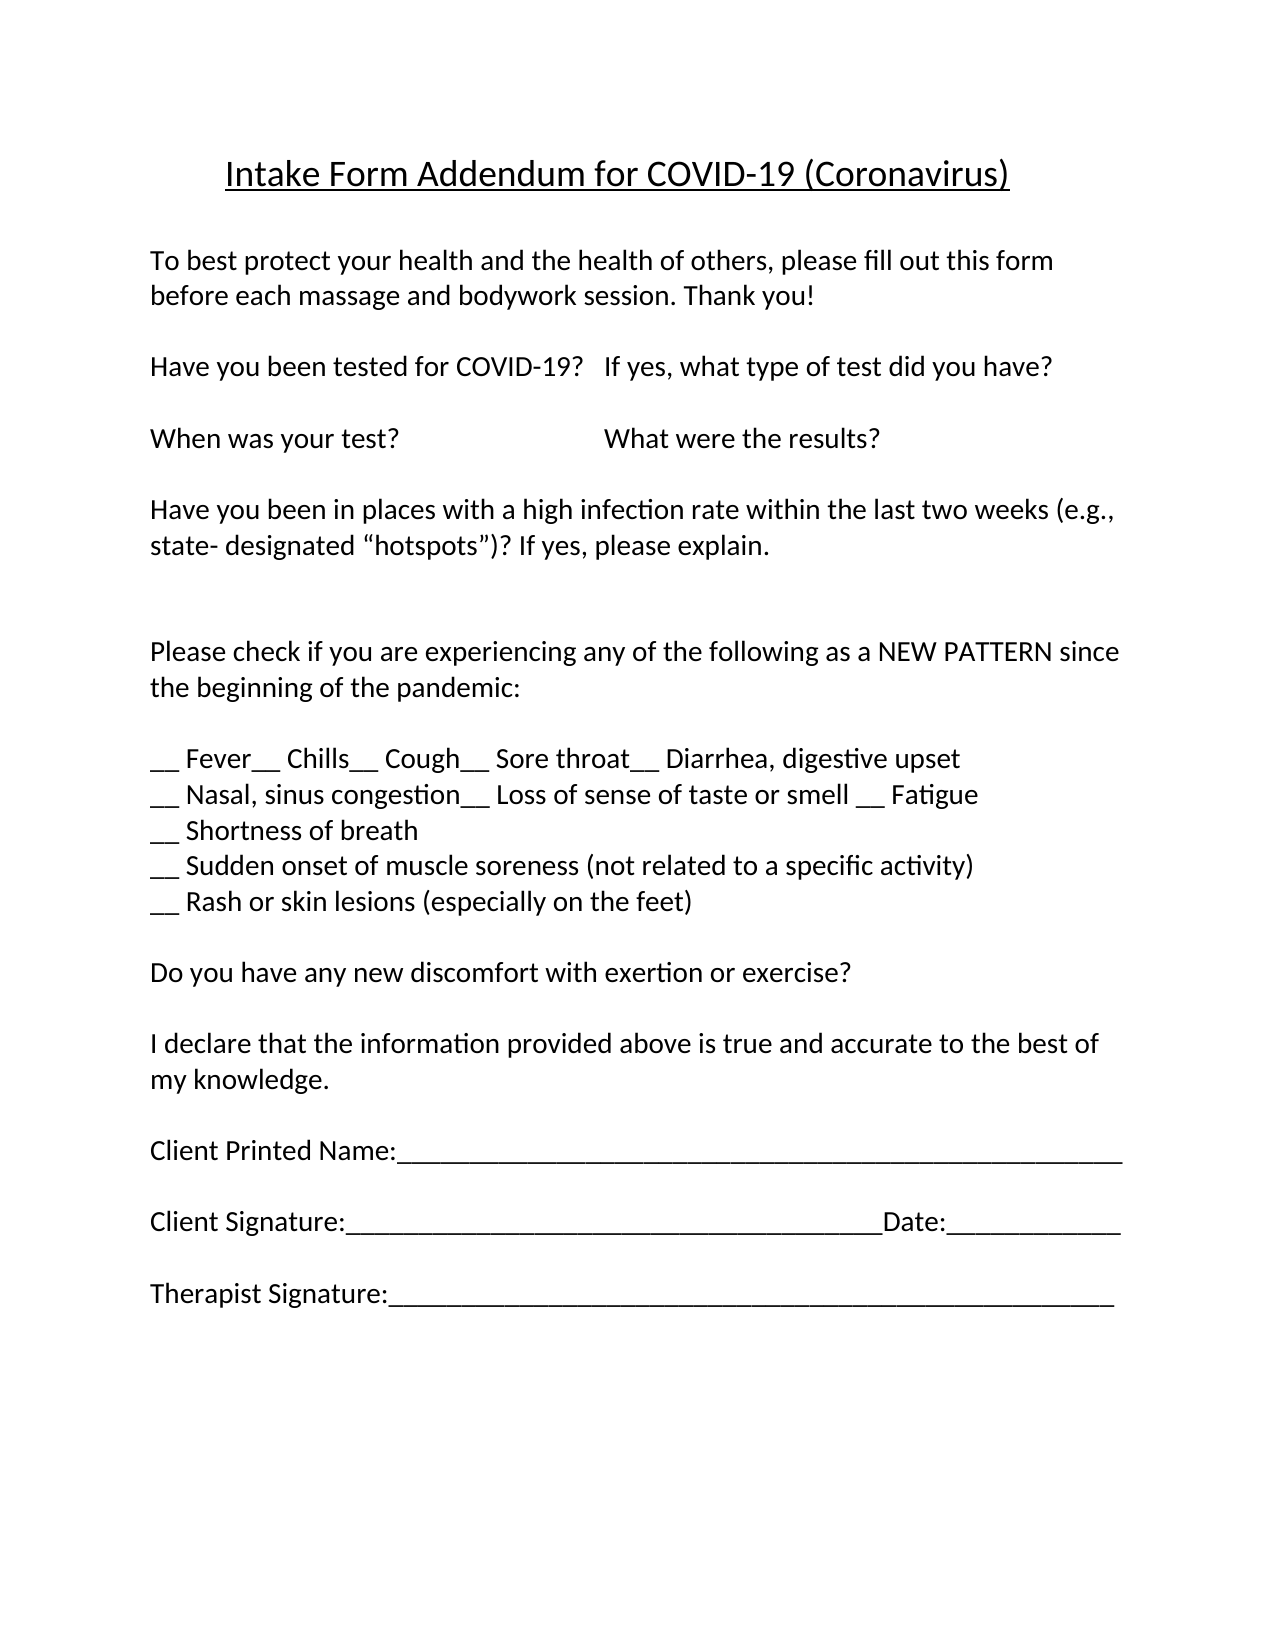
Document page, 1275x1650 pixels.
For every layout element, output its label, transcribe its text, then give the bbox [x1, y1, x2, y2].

text Client Printed Name:__________________________________________________ [150, 1132, 1125, 1168]
text To best protect your health and the health of others, please fill out this form before each massage and bodywork session. Thank you! [150, 242, 1125, 313]
text Please check if you are experiencing any of the following as a NEW PATTERN since the beginning of the pandemic: [150, 633, 1125, 705]
text __ Shortness of breath [150, 812, 1125, 847]
text __ Sudden onset of muscle soreness (not related to a specific activity) [150, 847, 1125, 883]
text Do you have any new discomfort with exertion or exercise? [150, 954, 1125, 990]
text Therapist Signature:__________________________________________________ [150, 1275, 1125, 1310]
text Intake Form Addendum for COVID-19 (Coronavirus) [225, 150, 1125, 196]
text __ Nasal, sinus congestion__ Loss of sense of taste or smell __ Fatigue [150, 776, 1125, 812]
text When was your test? What were the results? [150, 420, 1125, 455]
text Have you been tested for COVID-19? If yes, what type of test did you have? [150, 348, 1125, 384]
text __ Rash or skin lesions (especially on the feet) [150, 883, 1125, 918]
text Client Signature:_____________________________________Date:____________ [150, 1203, 1125, 1239]
text __ Fever__ Chills__ Cough__ Sore throat__ Diarrhea, digestive upset [150, 740, 1125, 776]
text I declare that the information provided above is true and accurate to the best of my knowledge. [150, 1025, 1125, 1097]
text Have you been in places with a high infection rate within the last two weeks (e.g., state- designated “hotspots”)? If yes, please explain. [150, 491, 1125, 562]
